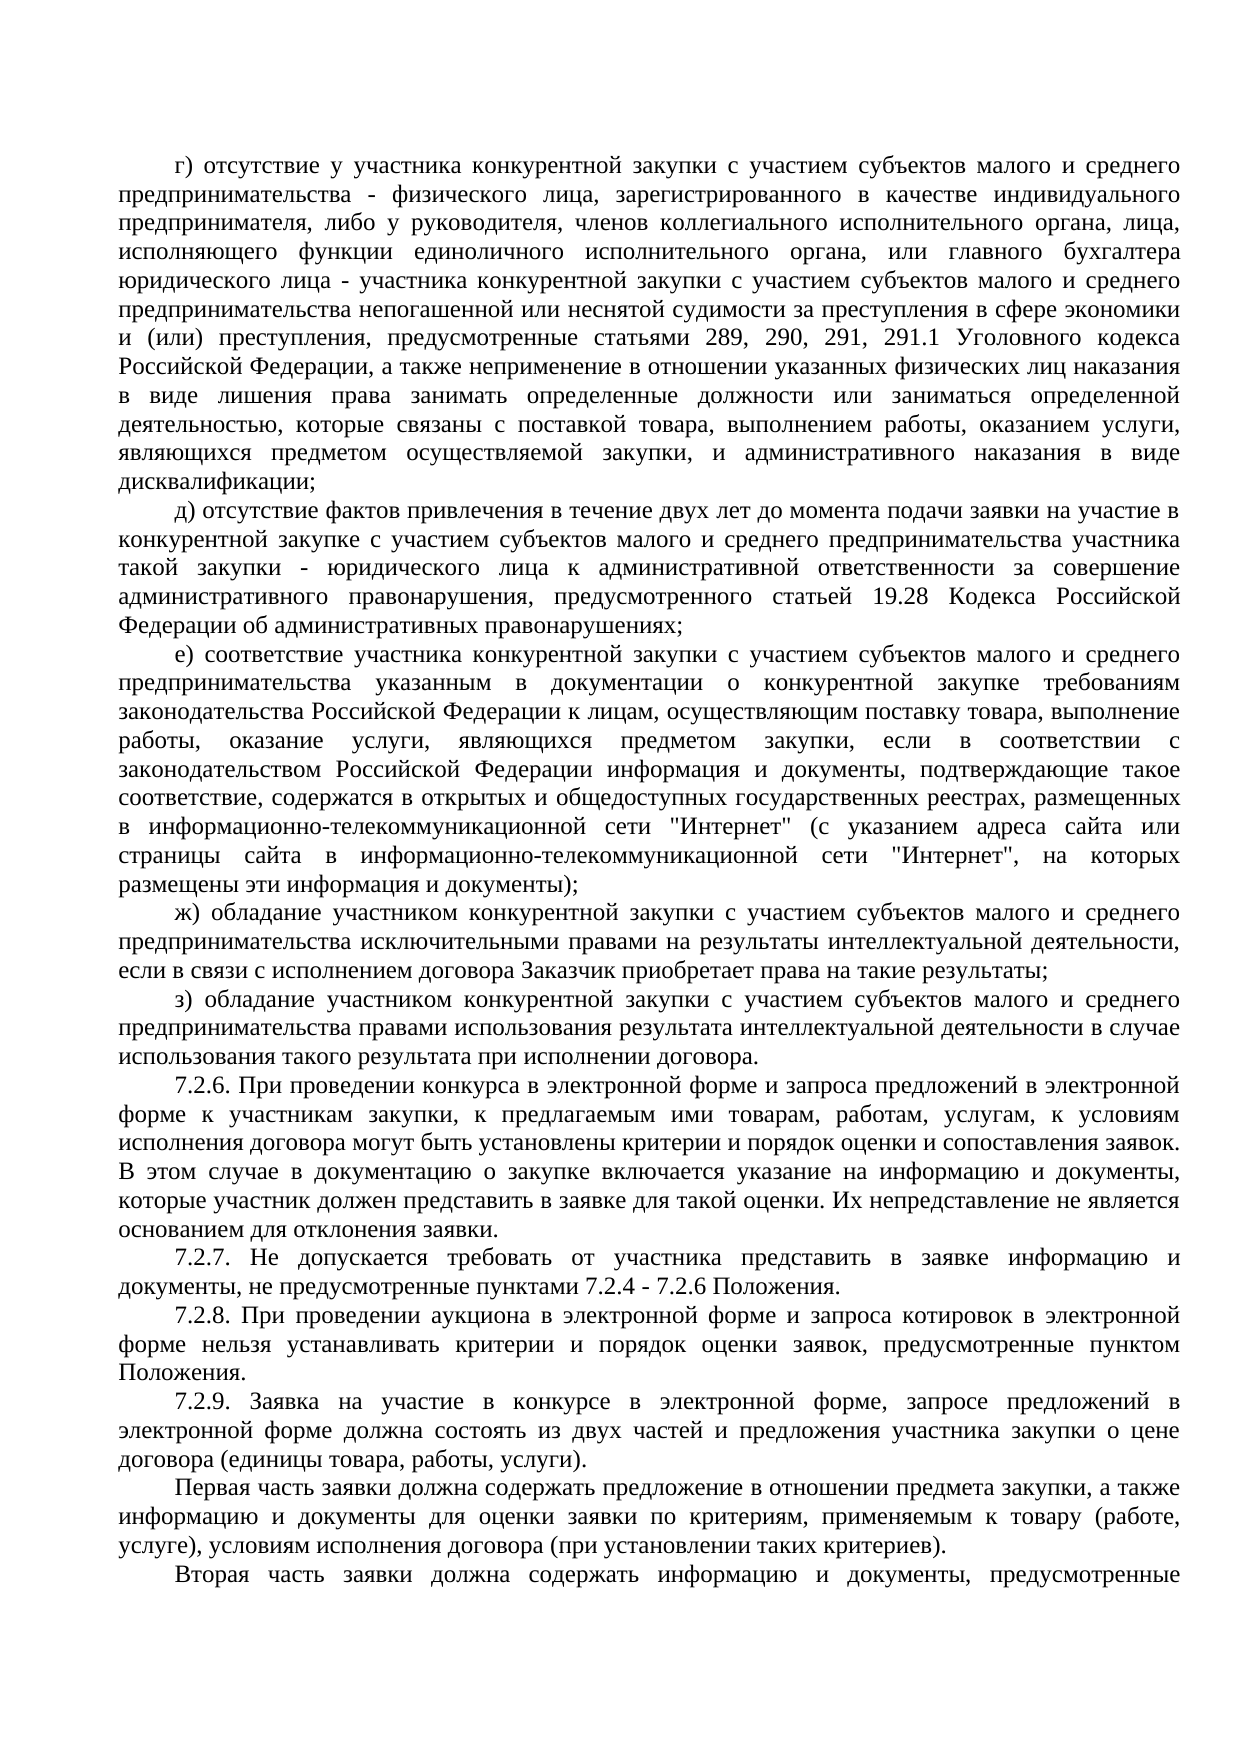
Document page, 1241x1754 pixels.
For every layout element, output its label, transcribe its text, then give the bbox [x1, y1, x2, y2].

text Первая часть заявки должна содержать предложение в отношении предмета закупки, а также информацию и документы для оценки заявки по критериям, применяемым к товару (работе, услуге), условиям исполнения договора (при установлении таких критериев). [118, 1472, 1181, 1559]
text д) отсутствие фактов привлечения в течение двух лет до момента подачи заявки на участие в конкурентной закупке с участием субъектов малого и среднего предпринимательства участника такой закупки - юридического лица к административной ответственности за совершение административного правонарушения, предусмотренного статьей 19.28 Кодекса Российской Федерации об административных правонарушениях; [118, 495, 1181, 639]
text 7.2.7. Не допускается требовать от участника представить в заявке информацию и документы, не предусмотренные пунктами 7.2.4 - 7.2.6 Положения. [118, 1242, 1181, 1300]
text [118, 1559, 1181, 1587]
text 7.2.9. Заявка на участие в конкурсе в электронной форме, запросе предложений в электронной форме должна состоять из двух частей и предложения участника закупки о цене договора (единицы товара, работы, услуги). [118, 1386, 1181, 1472]
text ж) обладание участником конкурентной закупки с участием субъектов малого и среднего предпринимательства исключительными правами на результаты интеллектуальной деятельности, если в связи с исполнением договора Заказчик приобретает права на такие результаты; [118, 897, 1181, 984]
text е) соответствие участника конкурентной закупки с участием субъектов малого и среднего предпринимательства указанным в документации о конкурентной закупке требованиям законодательства Российской Федерации к лицам, осуществляющим поставку товара, выполнение работы, оказание услуги, являющихся предметом закупки, если в соответствии с законодательством Российской Федерации информация и документы, подтверждающие такое соответствие, содержатся в открытых и общедоступных государственных реестрах, размещенных в информационно-телекоммуникационной сети "Интернет" (с указанием адреса сайта или страницы сайта в информационно-телекоммуникационной сети "Интернет", на которых размещены эти информация и документы); [118, 639, 1181, 897]
text 7.2.6. При проведении конкурса в электронной форме и запроса предложений в электронной форме к участникам закупки, к предлагаемым ими товарам, работам, услугам, к условиям исполнения договора могут быть установлены критерии и порядок оценки и сопоставления заявок. В этом случае в документацию о закупке включается указание на информацию и документы, которые участник должен представить в заявке для такой оценки. Их непредставление не является основанием для отклонения заявки. [118, 1070, 1181, 1242]
text з) обладание участником конкурентной закупки с участием субъектов малого и среднего предпринимательства правами использования результата интеллектуальной деятельности в случае использования такого результата при исполнении договора. [118, 984, 1181, 1070]
text 7.2.8. При проведении аукциона в электронной форме и запроса котировок в электронной форме нельзя устанавливать критерии и порядок оценки заявок, предусмотренные пунктом Положения. [118, 1300, 1181, 1386]
text г) отсутствие у участника конкурентной закупки с участием субъектов малого и среднего предпринимательства - физического лица, зарегистрированного в качестве индивидуального предпринимателя, либо у руководителя, членов коллегиального исполнительного органа, лица, исполняющего функции единоличного исполнительного органа, или главного бухгалтера юридического лица - участника конкурентной закупки с участием субъектов малого и среднего предпринимательства непогашенной или неснятой судимости за преступления в сфере экономики и (или) преступления, предусмотренные статьями 289, 290, 291, 291.1 Уголовного кодекса Российской Федерации, а также неприменение в отношении указанных физических лиц наказания в виде лишения права занимать определенные должности или заниматься определенной деятельностью, которые связаны с поставкой товара, выполнением работы, оказанием услуги, являющихся предметом осуществляемой закупки, и административного наказания в виде дисквалификации; [118, 150, 1181, 495]
